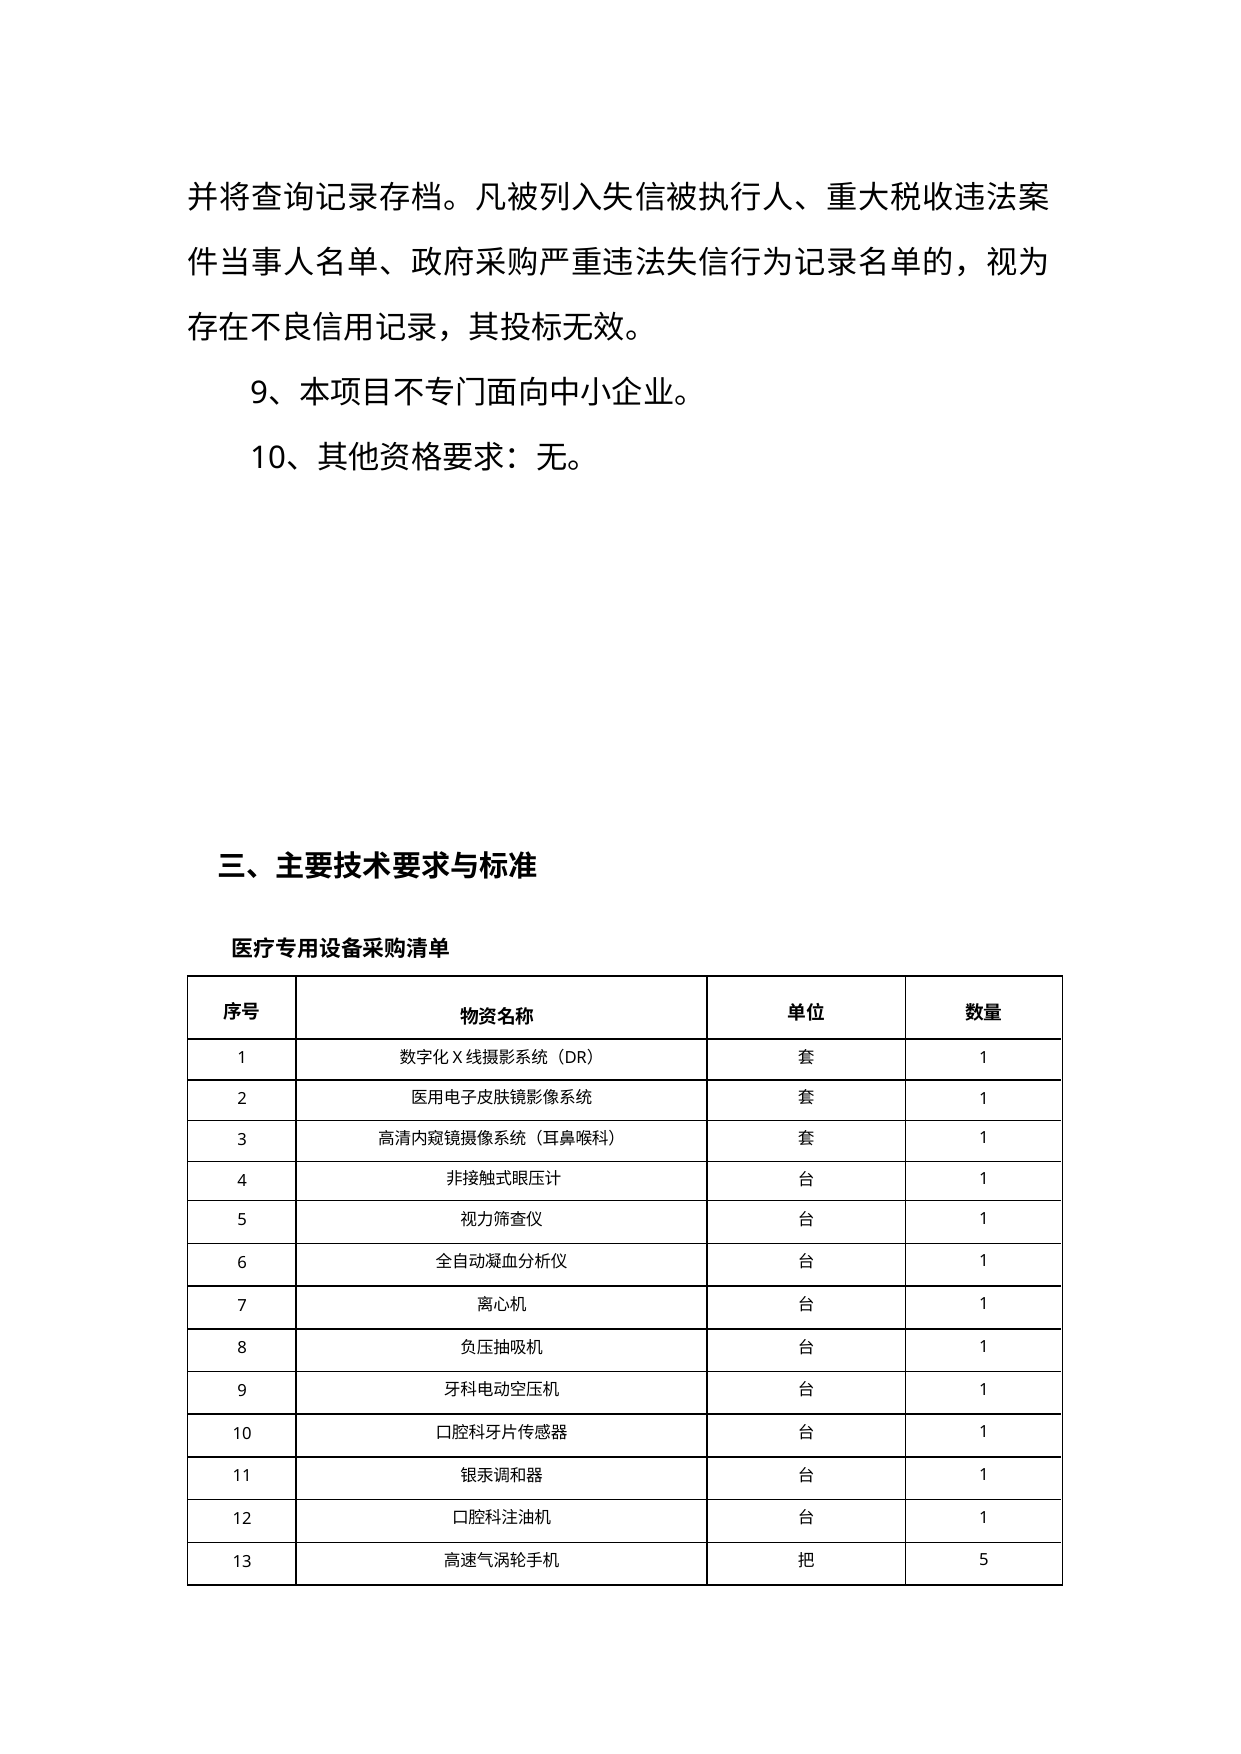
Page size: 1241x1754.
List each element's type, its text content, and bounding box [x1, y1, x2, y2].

table_cell 台 [708, 1458, 905, 1499]
table_cell 台 [708, 1162, 905, 1200]
table_cell 1 [906, 1456, 1062, 1499]
table_cell 1 [906, 1371, 1062, 1413]
table_cell 10 [188, 1415, 295, 1456]
table_cell 3 [188, 1121, 295, 1161]
table_cell 台 [708, 1372, 905, 1413]
text 10、其他资格要求：无。 [187, 422, 1053, 487]
table_cell 口腔科牙片传感器 [297, 1415, 706, 1456]
table_header 物资名称 [297, 977, 706, 1038]
table_cell 8 [188, 1330, 295, 1371]
table_cell 2 [188, 1081, 295, 1120]
table_cell 医用电子皮肤镜影像系统 [297, 1081, 706, 1120]
table_cell 5 [906, 1541, 1062, 1584]
table_header 数量 [906, 977, 1062, 1038]
table_cell 负压抽吸机 [297, 1330, 706, 1371]
table_cell 把 [708, 1543, 905, 1584]
table_cell 台 [708, 1330, 905, 1371]
table_cell 非接触式眼压计 [297, 1162, 706, 1200]
table_cell 7 [188, 1287, 295, 1328]
table_cell 套 [708, 1081, 905, 1120]
table_cell 1 [906, 1413, 1062, 1456]
table_cell 全自动凝血分析仪 [297, 1244, 706, 1285]
table_cell 1 [906, 1499, 1062, 1541]
table_cell 台 [708, 1201, 905, 1242]
table_cell 离心机 [297, 1287, 706, 1328]
table_cell 口腔科注油机 [297, 1500, 706, 1541]
table_cell 1 [188, 1040, 295, 1079]
table_cell 1 [906, 1200, 1062, 1242]
table_cell 12 [188, 1500, 295, 1541]
table_cell 台 [708, 1500, 905, 1541]
text 医疗专用设备采购清单 [187, 930, 1053, 963]
table_cell 套 [708, 1121, 905, 1161]
table_cell 台 [708, 1244, 905, 1285]
table_cell 5 [188, 1201, 295, 1242]
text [187, 162, 1053, 357]
table_cell 银汞调和器 [297, 1458, 706, 1499]
table_cell 数字化X线摄影系统（DR） [297, 1040, 706, 1079]
table_cell 11 [188, 1458, 295, 1499]
table_cell 牙科电动空压机 [297, 1372, 706, 1413]
table_cell 台 [708, 1415, 905, 1456]
table_cell 1 [906, 1038, 1062, 1079]
table_cell 1 [906, 1328, 1062, 1371]
table_header 单位 [708, 977, 905, 1038]
table_header 序号 [188, 977, 295, 1038]
table_cell 高清内窥镜摄像系统（耳鼻喉科） [297, 1121, 706, 1161]
table_cell 高速气涡轮手机 [297, 1543, 706, 1584]
table_cell 1 [906, 1243, 1062, 1285]
table_cell 1 [906, 1161, 1062, 1200]
table_cell 6 [188, 1244, 295, 1285]
table_cell 1 [906, 1120, 1062, 1161]
table_cell 套 [708, 1040, 905, 1079]
text 三、主要技术要求与标准 [187, 831, 1053, 896]
table_cell 4 [188, 1162, 295, 1200]
table_cell 1 [906, 1079, 1062, 1120]
table_cell 9 [188, 1372, 295, 1413]
table_cell 1 [906, 1285, 1062, 1328]
text 9、本项目不专门面向中小企业。 [187, 357, 1053, 422]
table_cell 台 [708, 1287, 905, 1328]
table_cell 视力筛查仪 [297, 1201, 706, 1242]
table_cell 13 [188, 1543, 295, 1584]
